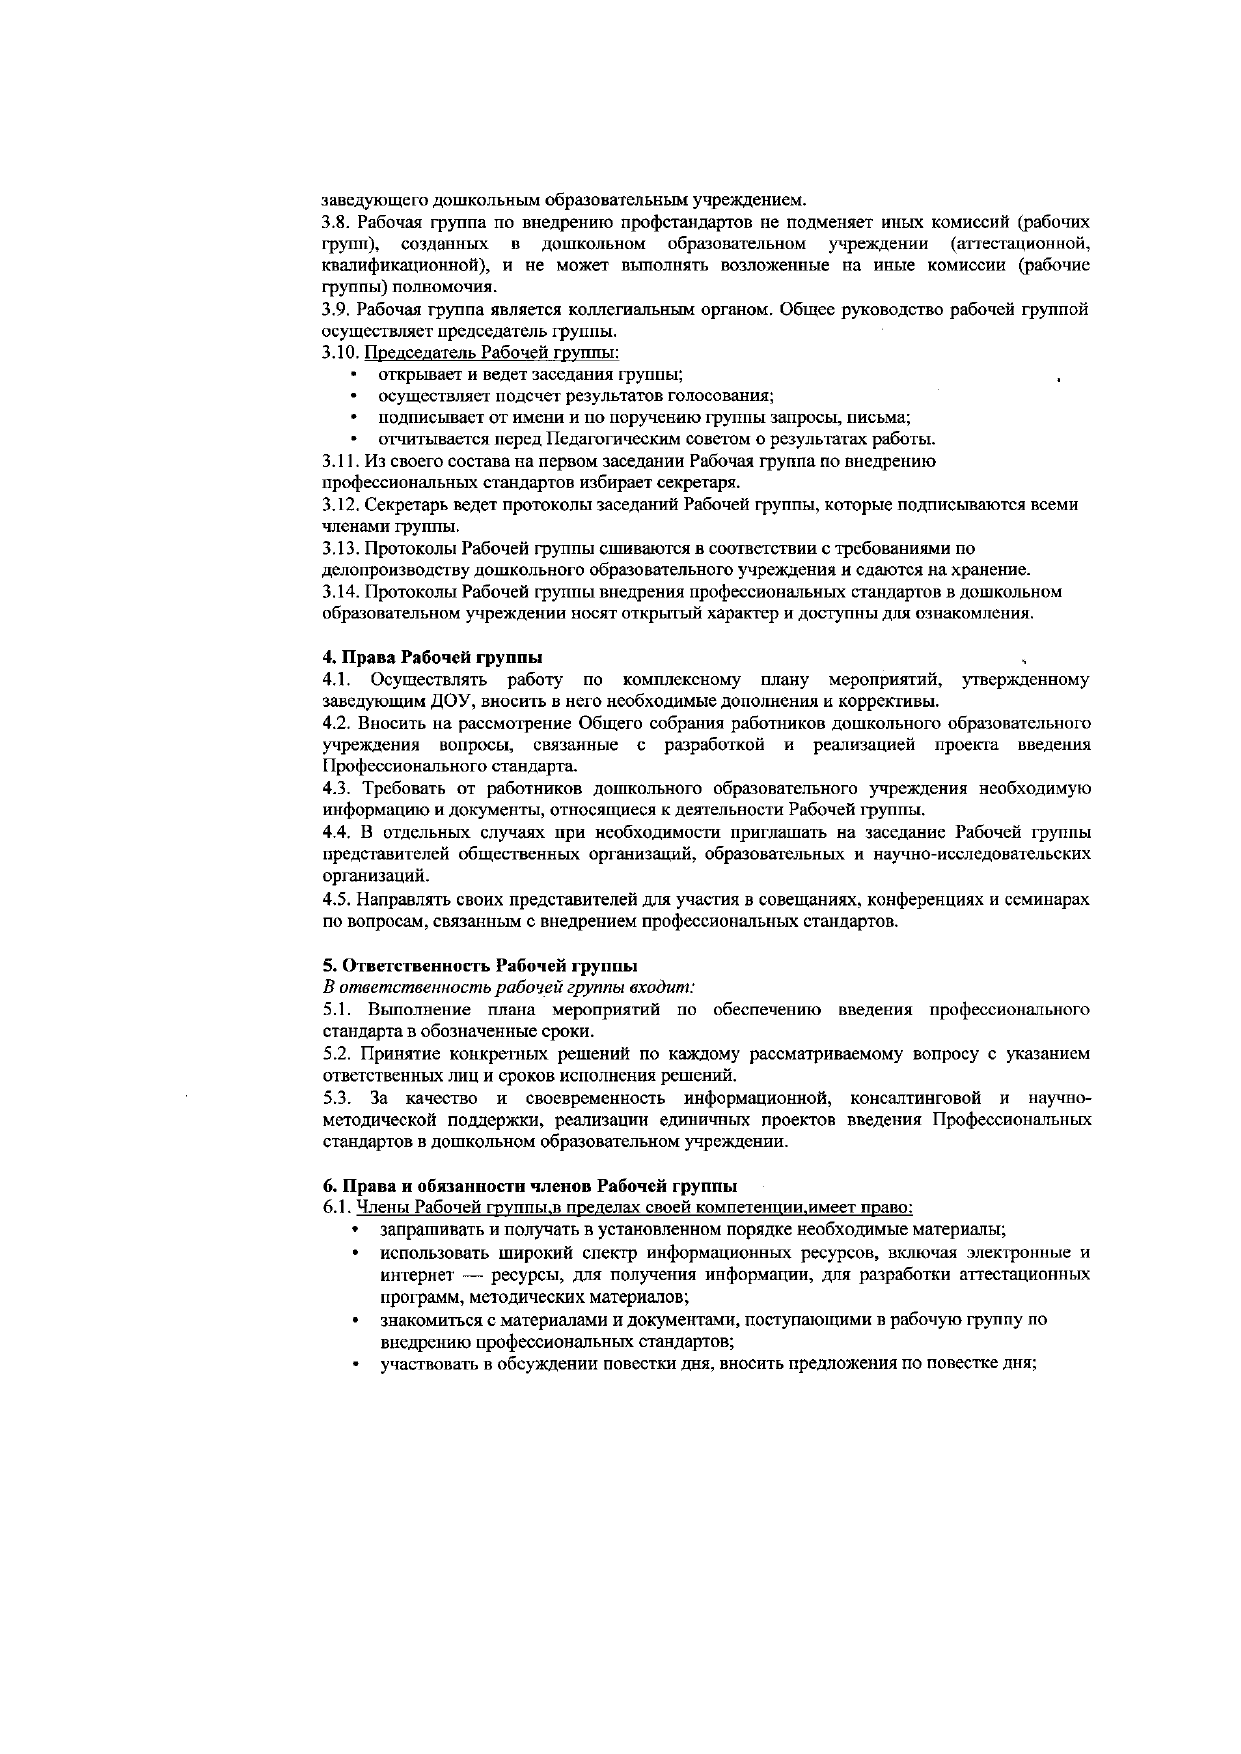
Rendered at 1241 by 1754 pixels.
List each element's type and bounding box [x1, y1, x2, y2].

picture [177, 150, 1152, 1488]
